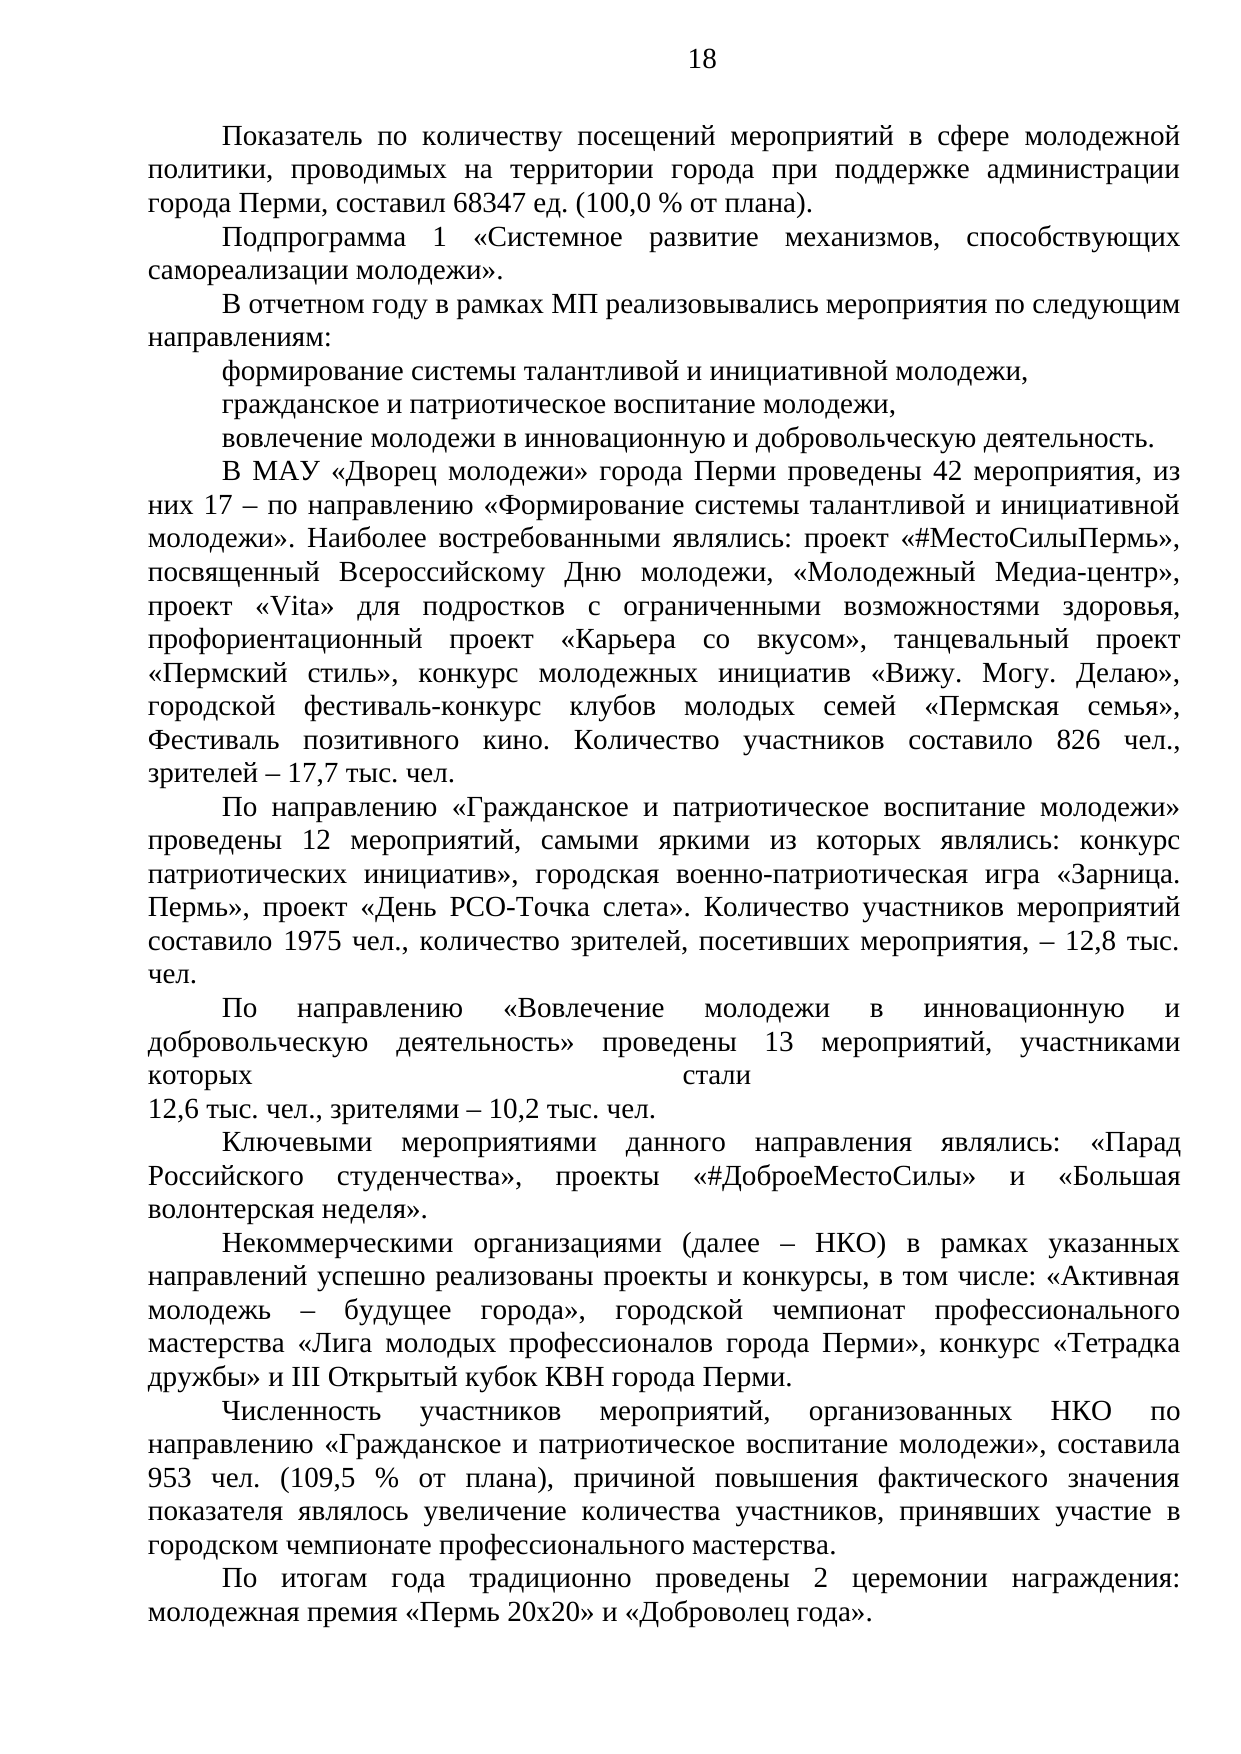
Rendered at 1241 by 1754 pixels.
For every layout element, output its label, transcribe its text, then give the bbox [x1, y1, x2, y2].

text формирование системы талантливой и инициативной молодежи, [148, 353, 1181, 386]
text Некоммерческими организациями (далее – НКО) в рамках указанных направлений успешно реализованы проекты и конкурсы, в том числе: «Активная молодежь – будущее города», городской чемпионат профессионального мастерства «Лига молодых профессионалов города Перми», конкурс «Тетрадка дружбы» и III Открытый кубок КВН города Перми. [148, 1225, 1181, 1393]
text Ключевыми мероприятиями данного направления являлись: «Парад Российского студенчества», проекты «#ДоброеМестоСилы» и «Большая волонтерская неделя». [148, 1124, 1181, 1225]
text По итогам года традиционно проведены 2 церемонии награждения: молодежная премия «Пермь 20х20» и «Доброволец года». [148, 1560, 1181, 1627]
text Показатель по количеству посещений мероприятий в сфере молодежной политики, проводимых на территории города при поддержке администрации города Перми, составил 68347 ед. (100,0 % от плана). [148, 118, 1181, 219]
text В МАУ «Дворец молодежи» города Перми проведены 42 мероприятия, из них 17 – по направлению «Формирование системы талантливой и инициативной молодежи». Наиболее востребованными являлись: проект «#МестоСилыПермь», посвященный Всероссийскому Дню молодежи, «Молодежный Медиа-центр», проект «Vita» для подростков с ограниченными возможностями здоровья, профориентационный проект «Карьера со вкусом», танцевальный проект «Пермский стиль», конкурс молодежных инициатив «Вижу. Могу. Делаю», городской фестиваль-конкурс клубов молодых семей «Пермская семья», Фестиваль позитивного кино. Количество участников составило 826 чел., зрителей – 17,7 тыс. чел. [148, 453, 1181, 789]
text вовлечение молодежи в инновационную и добровольческую деятельность. [148, 420, 1181, 453]
text Подпрограмма 1 «Системное развитие механизмов, способствующих самореализации молодежи». [148, 219, 1181, 286]
text Численность участников мероприятий, организованных НКО по направлению «Гражданское и патриотическое воспитание молодежи», составила 953 чел. (109,5 % от плана), причиной повышения фактического значения показателя являлось увеличение количества участников, принявших участие в городском чемпионате профессионального мастерства. [148, 1393, 1181, 1560]
text гражданское и патриотическое воспитание молодежи, [148, 386, 1181, 420]
text По направлению «Вовлечение молодежи в инновационную и добровольческую деятельность» проведены 13 мероприятий, участниками которых стали 12,6 тыс. чел., зрителями – 10,2 тыс. чел. [148, 990, 1181, 1124]
text По направлению «Гражданское и патриотическое воспитание молодежи» проведены 12 мероприятий, самыми яркими из которых являлись: конкурс патриотических инициатив», городская военно-патриотическая игра «Зарница. Пермь», проект «День РСО-Точка слета». Количество участников мероприятий составило 1975 чел., количество зрителей, посетивших мероприятия, – 12,8 тыс. чел. [148, 789, 1181, 990]
text В отчетном году в рамках МП реализовывались мероприятия по следующим направлениям: [148, 286, 1181, 353]
